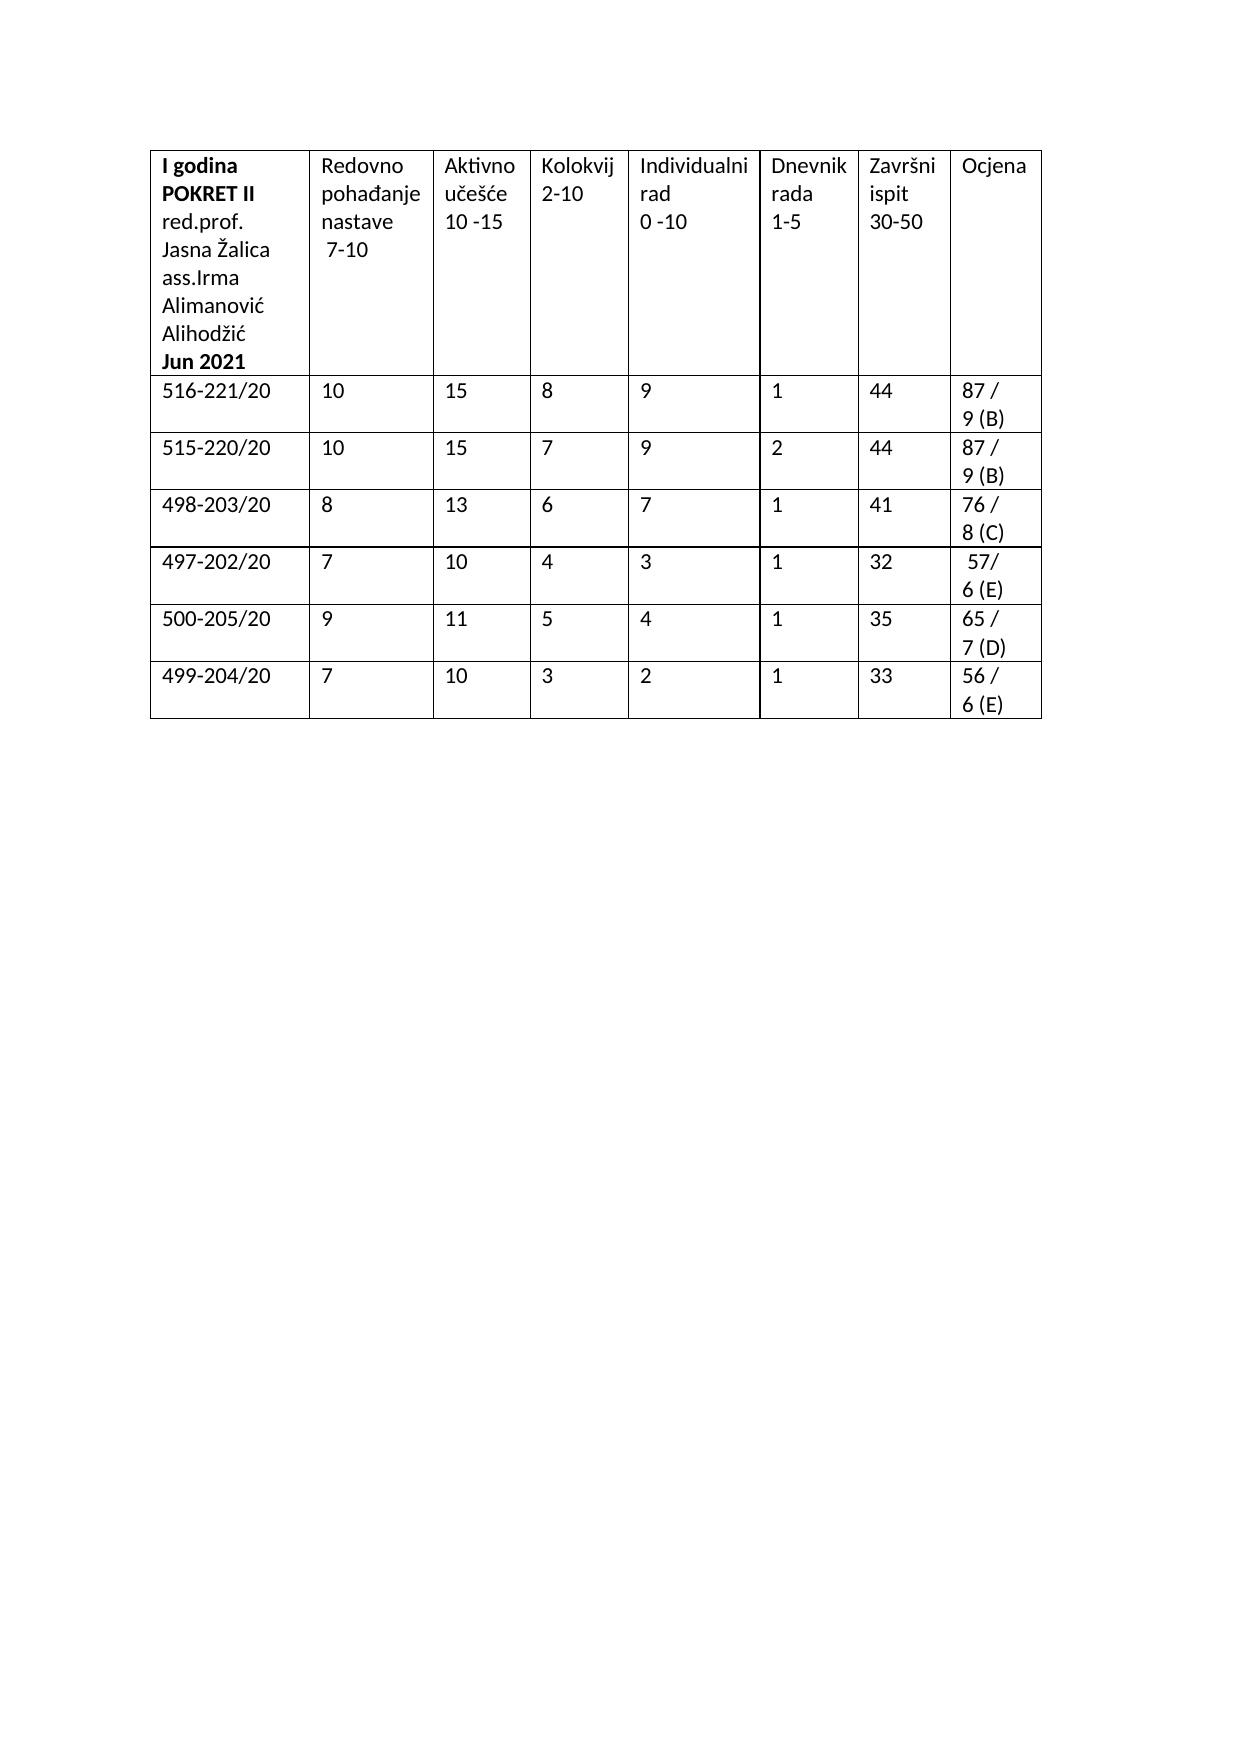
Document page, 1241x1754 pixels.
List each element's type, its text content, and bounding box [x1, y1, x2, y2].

table_cell 516-221/20 [151, 376, 309, 432]
table_cell 1 [761, 605, 858, 661]
table_cell 7 [310, 548, 433, 603]
table_cell 500-205/20 [151, 605, 309, 661]
table_cell 44 [859, 376, 950, 432]
table_header I godina POKRET II red.prof. Jasna Žalica ass.Irma Alimanović Alihodžić Jun 2021 [151, 151, 309, 375]
table_cell 76 / 8 (C) [951, 490, 1041, 546]
table_cell 1 [761, 490, 858, 546]
table_cell 9 [629, 376, 759, 432]
table_cell 13 [434, 490, 530, 546]
table_cell 10 [434, 662, 530, 718]
table_cell 44 [859, 433, 950, 489]
table_cell 1 [761, 662, 858, 718]
table_cell 2 [629, 662, 759, 718]
table_cell 2 [761, 433, 858, 489]
table_cell 33 [859, 662, 950, 718]
table_header Završni ispit 30-50 [859, 151, 950, 375]
table_cell 41 [859, 490, 950, 546]
table_cell 15 [434, 376, 530, 432]
table_cell 4 [531, 548, 628, 603]
table_cell 87 / 9 (B) [951, 376, 1041, 432]
table_cell 1 [761, 548, 858, 603]
table_cell 498-203/20 [151, 490, 309, 546]
table_cell 3 [629, 548, 759, 603]
table_header Dnevnik rada 1-5 [761, 151, 858, 375]
table_header Aktivno učešće 10 -15 [434, 151, 530, 375]
table_cell 65 / 7 (D) [951, 605, 1041, 661]
table_cell 7 [531, 433, 628, 489]
table_cell 1 [761, 376, 858, 432]
table_cell 4 [629, 605, 759, 661]
table_header Ocjena [951, 151, 1041, 375]
table_cell 10 [434, 548, 530, 603]
table_cell 10 [310, 376, 433, 432]
table_cell 57/ 6 (E) [951, 548, 1041, 603]
table_cell 11 [434, 605, 530, 661]
table_cell 10 [310, 433, 433, 489]
table_cell 7 [310, 662, 433, 718]
table_cell 15 [434, 433, 530, 489]
table_cell 32 [859, 548, 950, 603]
table_header Redovno pohađanje nastave 7-10 [310, 151, 433, 375]
table_cell 87 / 9 (B) [951, 433, 1041, 489]
table_header Kolokvij 2-10 [531, 151, 628, 375]
table_cell 497-202/20 [151, 548, 309, 603]
table_cell 35 [859, 605, 950, 661]
table_cell 8 [531, 376, 628, 432]
table_header Individualni rad 0 -10 [629, 151, 759, 375]
table_cell 499-204/20 [151, 662, 309, 718]
table_cell 9 [310, 605, 433, 661]
table_cell 6 [531, 490, 628, 546]
table_cell 515-220/20 [151, 433, 309, 489]
table_cell 3 [531, 662, 628, 718]
table_cell 8 [310, 490, 433, 546]
table_cell 5 [531, 605, 628, 661]
table_cell 9 [629, 433, 759, 489]
table_cell 7 [629, 490, 759, 546]
table_cell 56 / 6 (E) [951, 662, 1041, 718]
